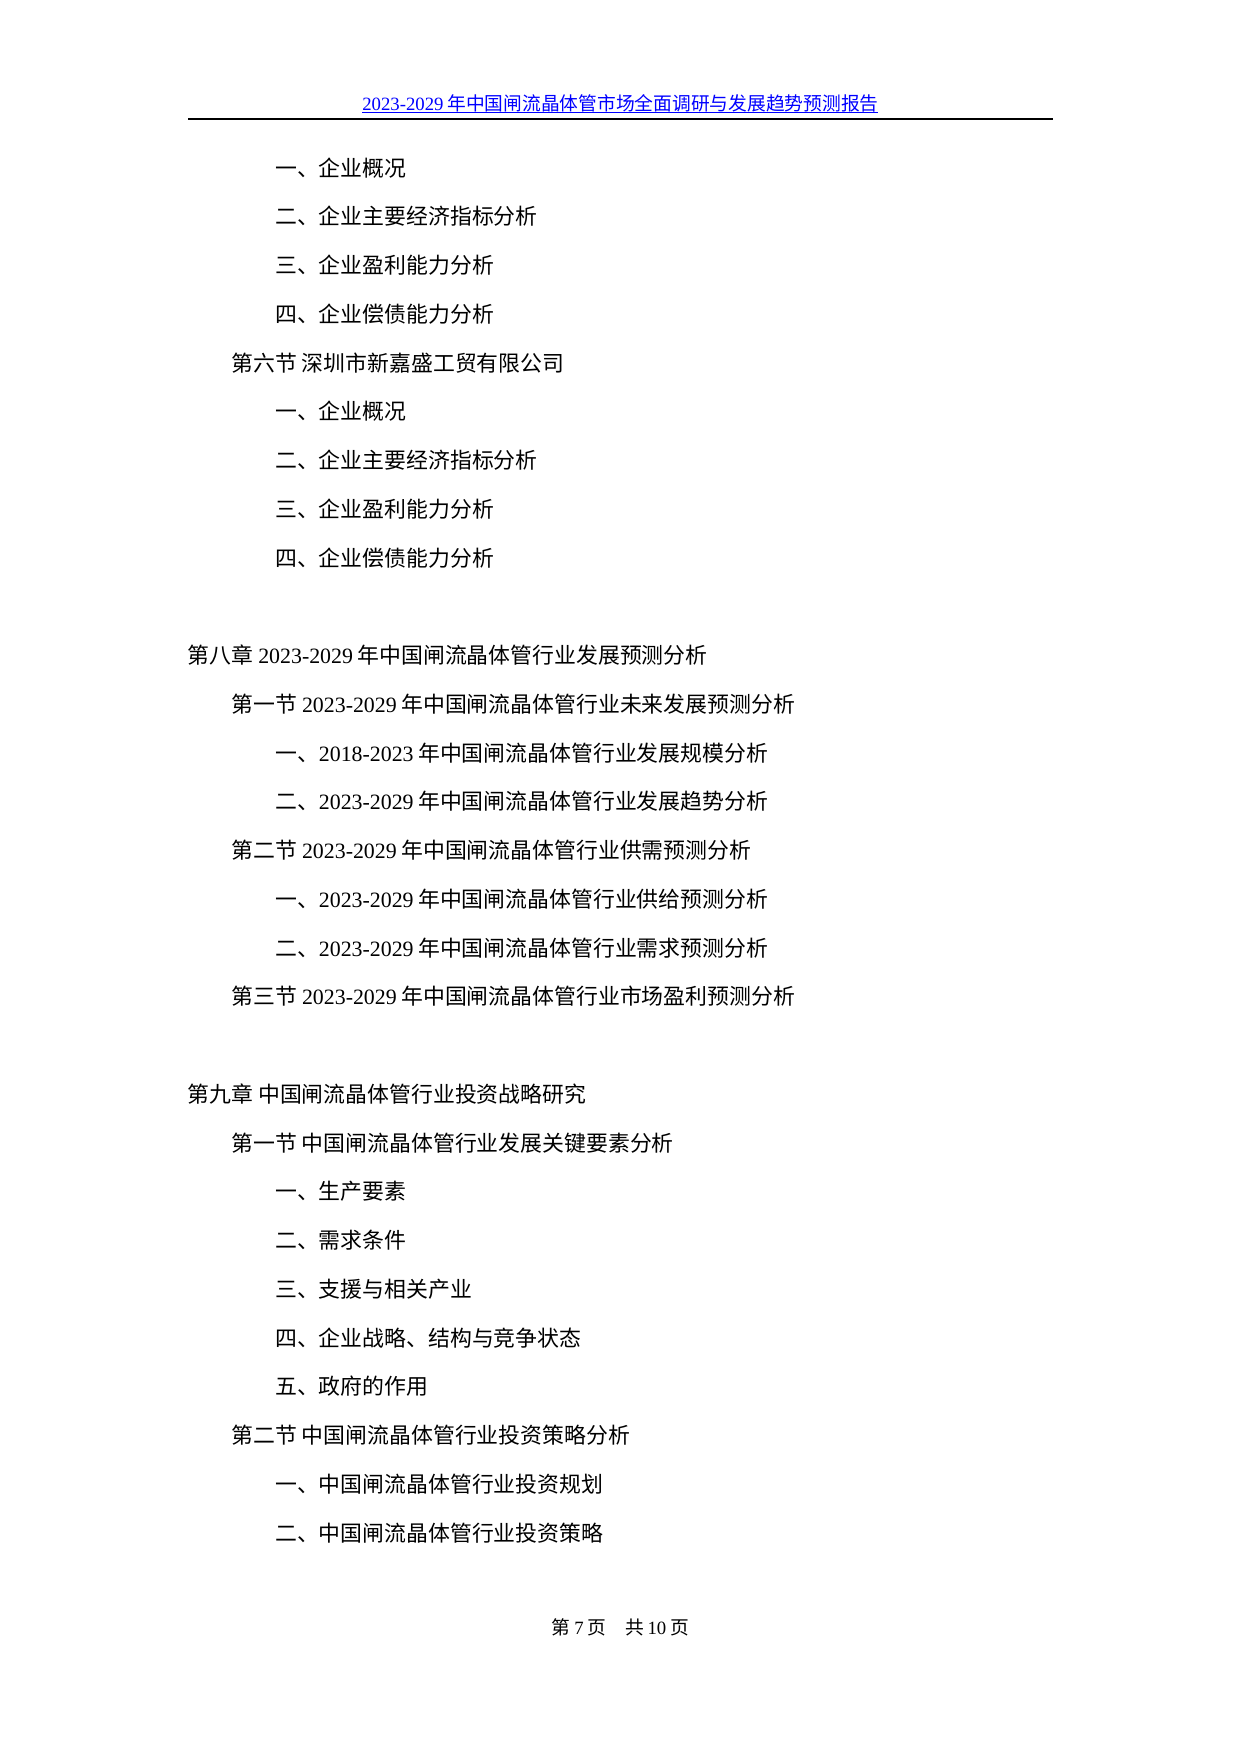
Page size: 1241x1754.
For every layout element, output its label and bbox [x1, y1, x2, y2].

text [187, 150, 1053, 1548]
